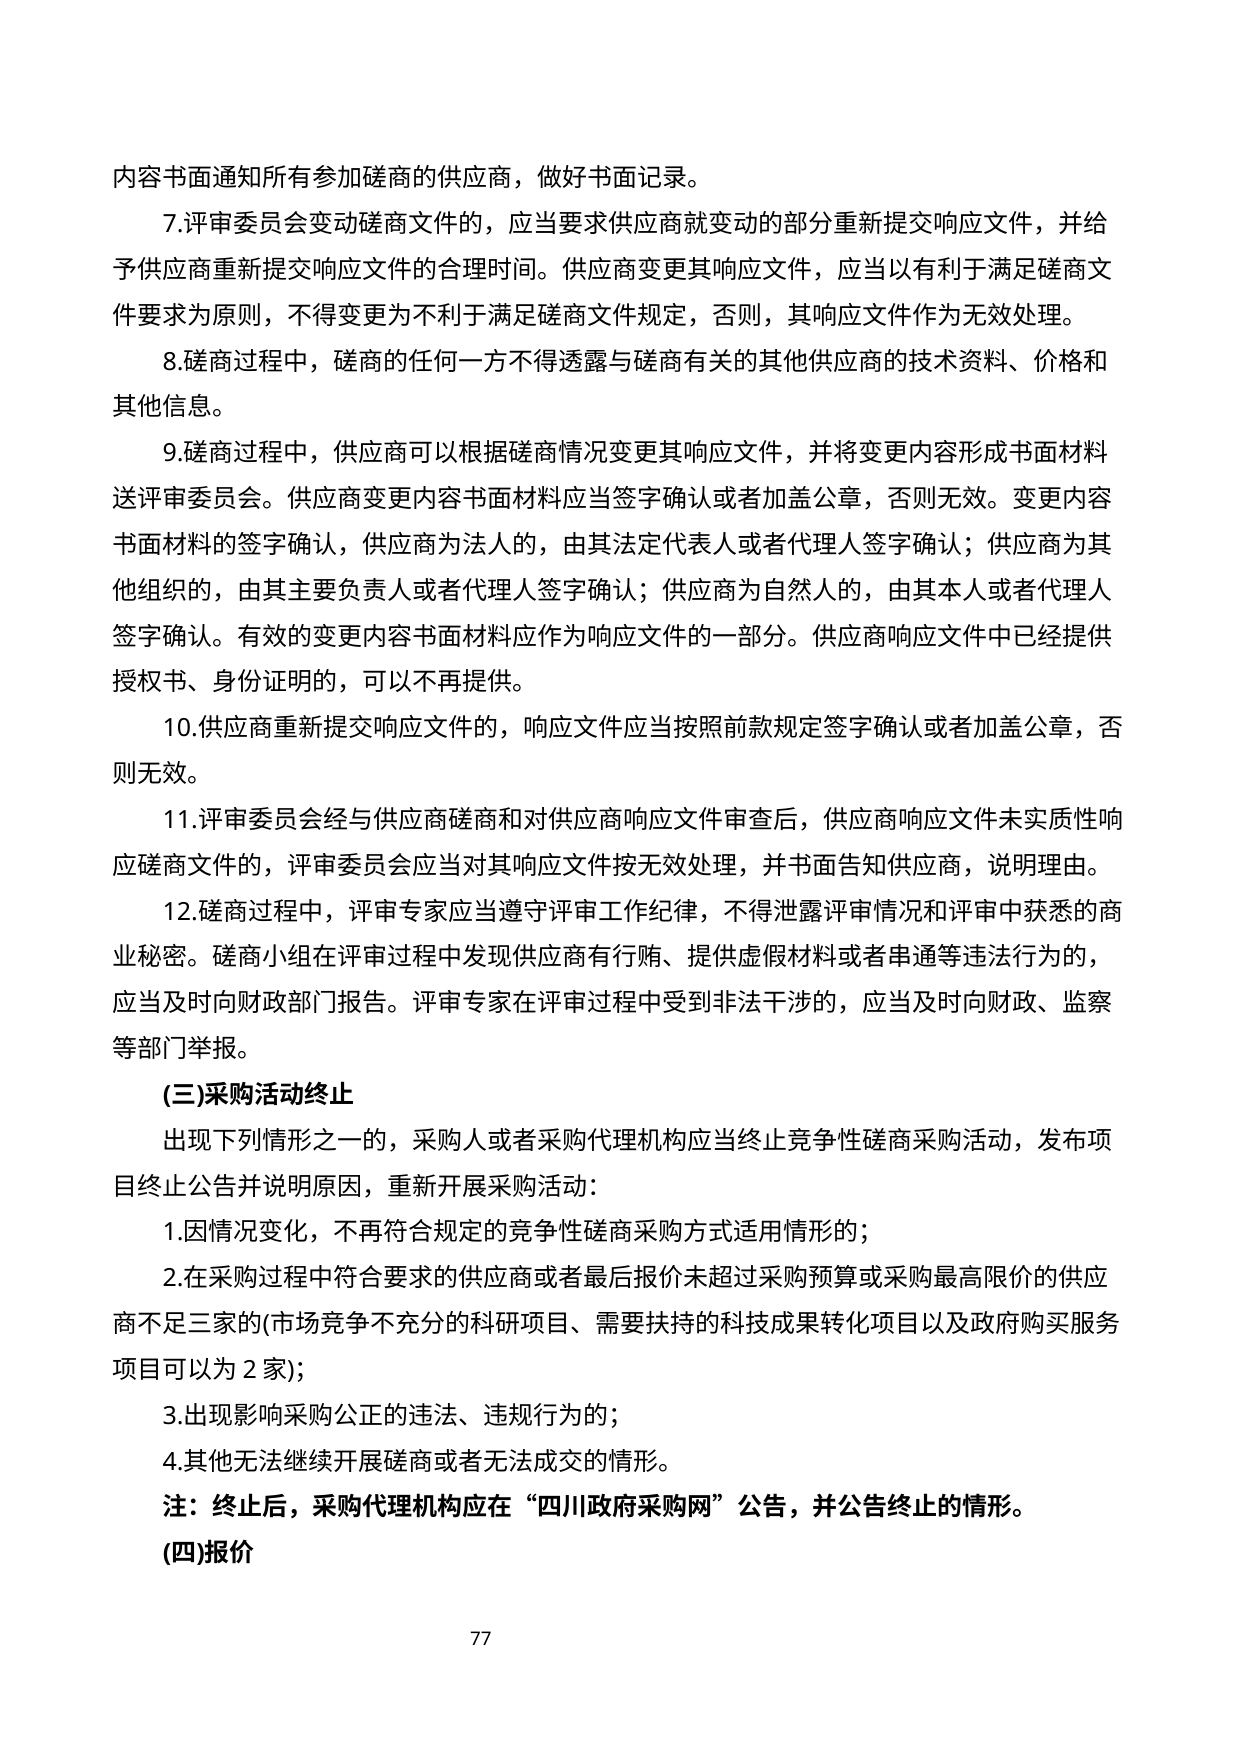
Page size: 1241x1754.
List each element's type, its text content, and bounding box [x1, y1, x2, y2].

text 采购活动终止 [112, 1067, 1128, 1112]
text 注：终止后，采购代理机构应在“四川政府采购网”公告，并公告终止的情形。 [112, 1479, 1128, 1525]
text 供应商重新提交响应文件的，响应文件应当按照前款规定签字确认或者加盖公章，否则无效。 [112, 700, 1128, 792]
text 评审委员会经与供应商磋商和对供应商响应文件审查后，供应商响应文件未实质性响应磋商文件的，评审委员会应当对其响应文件按无效处理，并书面告知供应商，说明理由。 [112, 792, 1128, 883]
text 报价 [112, 1525, 1128, 1571]
text 出现下列情形之一的，采购人或者采购代理机构应当终止竞争性磋商采购活动，发布项目终止公告并说明原因，重新开展采购活动： [112, 1112, 1128, 1204]
text 磋商过程中，供应商可以根据磋商情况变更其响应文件，并将变更内容形成书面材料送评审委员会。供应商变更内容书面材料应当签字确认或者加盖公章，否则无效。变更内容书面材料的签字确认，供应商为法人的，由其法定代表人或者代理人签字确认；供应商为其他组织的，由其主要负责人或者代理人签字确认；供应商为自然人的，由其本人或者代理人签字确认。有效的变更内容书面材料应作为响应文件的一部分。供应商响应文件中已经提供授权书、身份证明的，可以不再提供。 [112, 425, 1128, 700]
text 在采购过程中符合要求的供应商或者最后报价未超过采购预算或采购最高限价的供应商不足三家的(市场竞争不充分的科研项目、需要扶持的科技成果转化项目以及政府购买服务项目可以为2家)； [112, 1250, 1128, 1387]
text 出现影响采购公正的违法、违规行为的； [112, 1387, 1128, 1433]
text 其他无法继续开展磋商或者无法成交的情形。 [112, 1433, 1128, 1479]
text 磋商过程中，评审专家应当遵守评审工作纪律，不得泄露评审情况和评审中获悉的商业秘密。磋商小组在评审过程中发现供应商有行贿、提供虚假材料或者串通等违法行为的，应当及时向财政部门报告。评审专家在评审过程中受到非法干涉的，应当及时向财政、监察等部门举报。 [112, 883, 1128, 1067]
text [112, 150, 1128, 196]
text 因情况变化，不再符合规定的竞争性磋商采购方式适用情形的； [112, 1204, 1128, 1250]
text 磋商过程中，磋商的任何一方不得透露与磋商有关的其他供应商的技术资料、价格和其他信息。 [112, 333, 1128, 425]
text 评审委员会变动磋商文件的，应当要求供应商就变动的部分重新提交响应文件，并给予供应商重新提交响应文件的合理时间。供应商变更其响应文件，应当以有利于满足磋商文件要求为原则，不得变更为不利于满足磋商文件规定，否则，其响应文件作为无效处理。 [112, 196, 1128, 333]
